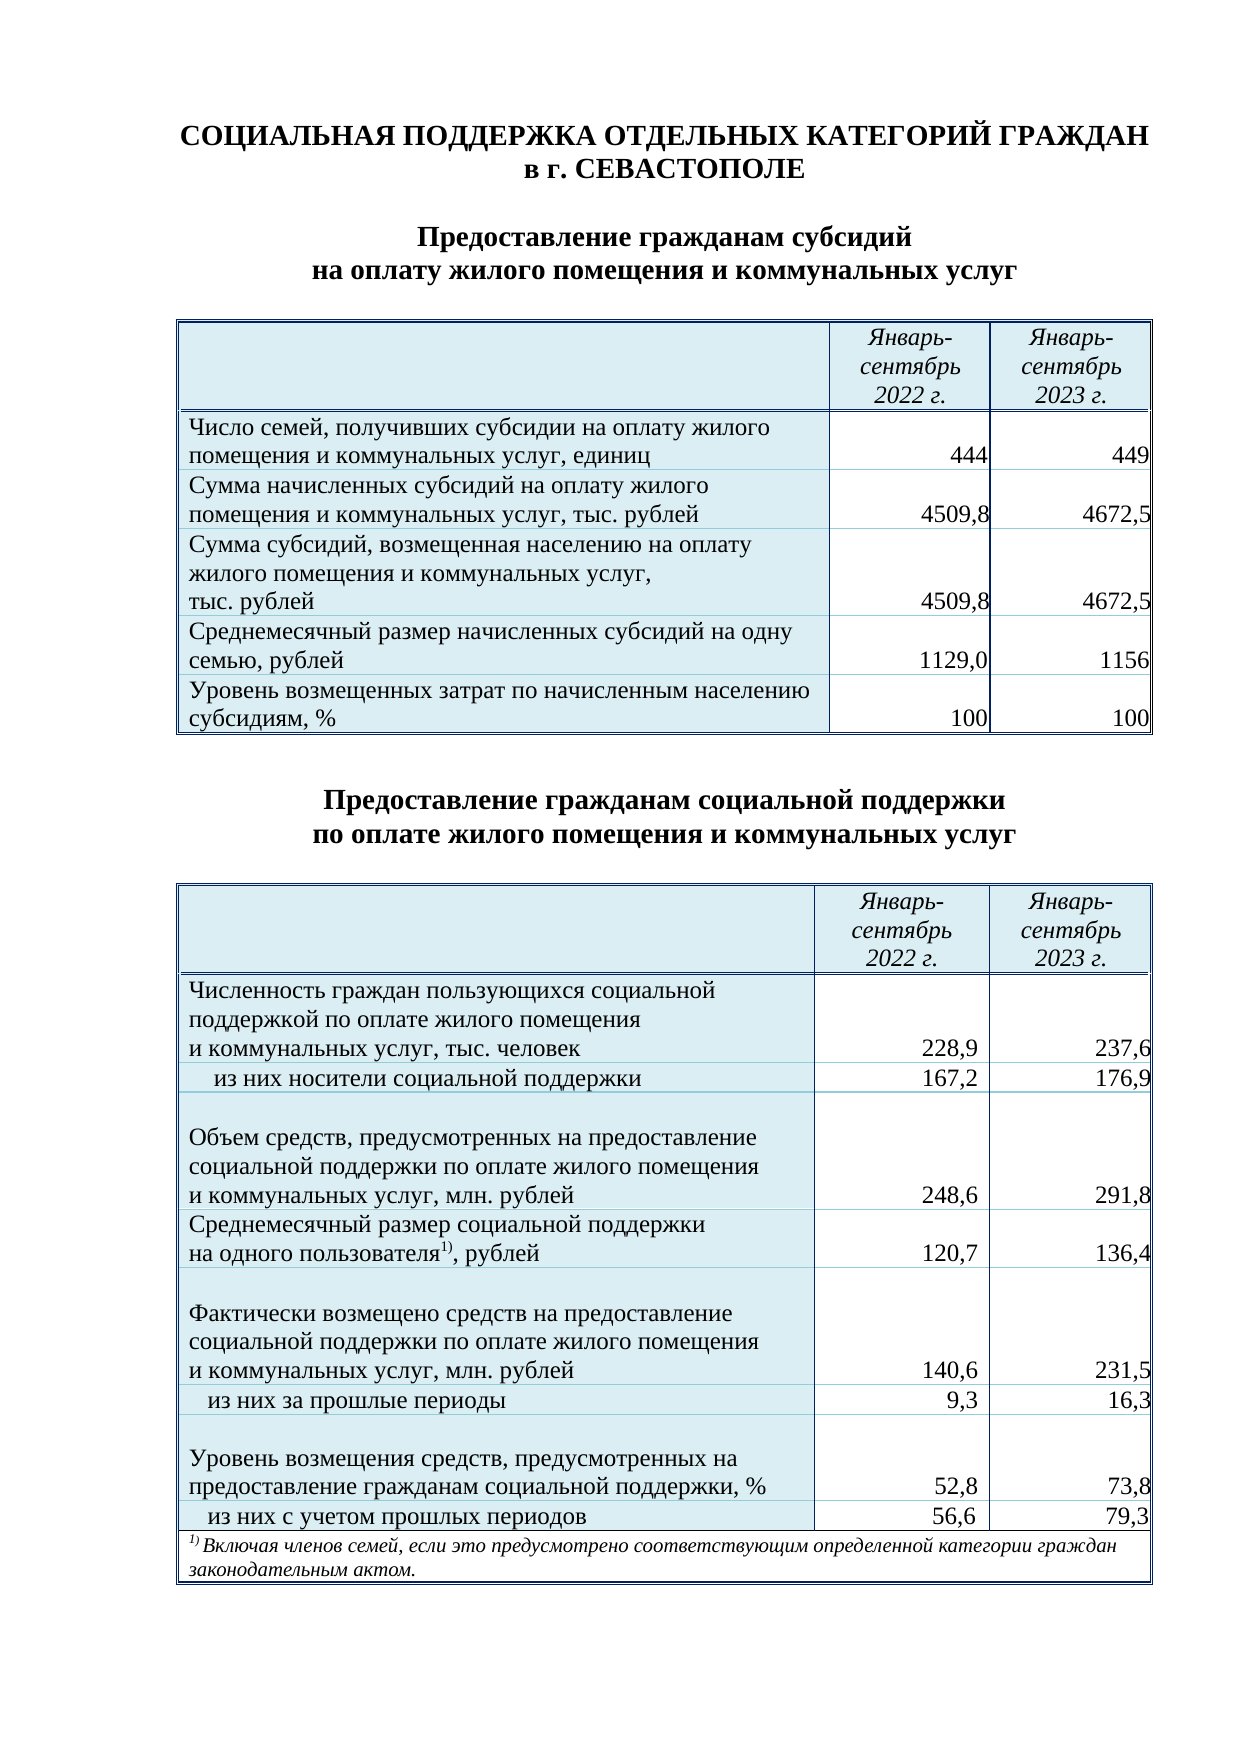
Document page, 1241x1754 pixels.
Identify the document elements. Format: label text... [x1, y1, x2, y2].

table_cell 4672,5 [991, 529, 1150, 615]
table_cell 167,2 [815, 1063, 989, 1091]
table_cell 176,9 [990, 1063, 1150, 1091]
table_cell Численность граждан пользующихся социальной поддержкой по оплате жилого помещения и коммунальных услуг, тыс. человек [177, 972, 814, 1062]
table_cell 4509,8 [830, 470, 989, 528]
table_cell Число семей, получивших субсидии на оплату жилого помещения и коммунальных услуг, единиц [179, 409, 829, 469]
table_cell 120,7 [815, 1210, 989, 1267]
table_cell 56,6 [815, 1501, 989, 1530]
table_header [179, 886, 814, 972]
table_cell из них за прошлые периоды [179, 1385, 814, 1414]
table_cell 444 [830, 412, 989, 469]
table_cell 4509,8 [830, 529, 989, 615]
table_cell 1129,0 [830, 616, 989, 674]
table_cell 449 [991, 409, 1150, 469]
table_cell 79,3 [990, 1501, 1150, 1530]
table_cell 16,3 [990, 1385, 1150, 1414]
table_header Январь-сентябрь 2023 г. [991, 323, 1150, 409]
table_cell Фактически возмещено средств на предоставление социальной поддержки по оплате жилого помещения и коммунальных услуг, млн. рублей [179, 1268, 814, 1384]
table_cell 231,5 [990, 1268, 1150, 1384]
table_cell 73,8 [990, 1415, 1150, 1500]
text Предоставление гражданам субсидий [177, 219, 1152, 252]
table_header Январь-сентябрь 2023 г. [990, 886, 1150, 972]
table_cell 248,6 [815, 1093, 989, 1208]
table_cell Среднемесячный размер социальной поддержки на одного пользователя1), рублей [179, 1210, 814, 1267]
table_cell 228,9 [815, 975, 989, 1062]
text Предоставление гражданам социальной поддержки [177, 782, 1152, 816]
table_cell Уровень возмещения средств, предусмотренных на предоставление гражданам социальной поддержки, % [179, 1415, 814, 1500]
table_cell Уровень возмещенных затрат по начисленным населению субсидиям, % [179, 675, 829, 732]
table_cell 100 [991, 675, 1150, 732]
table_cell 100 [830, 675, 989, 732]
table_cell 9,3 [815, 1385, 989, 1414]
table_cell из них носители социальной поддержки [179, 1063, 814, 1091]
table_cell 291,8 [990, 1093, 1150, 1208]
table_cell 4672,5 [991, 470, 1150, 528]
table_cell 136,4 [990, 1210, 1150, 1267]
table_cell 1156 [991, 616, 1150, 674]
table_cell 52,8 [815, 1415, 989, 1500]
table_cell Среднемесячный размер начисленных субсидий на одну семью, рублей [179, 616, 829, 674]
table_header Январь-сентябрь 2022 г. [830, 323, 989, 409]
table_cell из них с учетом прошлых периодов [179, 1501, 814, 1530]
table_header Январь-сентябрь 2022 г. [815, 886, 989, 972]
table_cell Объем средств, предусмотренных на предоставление социальной поддержки по оплате жилого помещения и коммунальных услуг, млн. рублей [179, 1093, 814, 1208]
table_cell Сумма начисленных субсидий на оплату жилого помещения и коммунальных услуг, тыс. рублей [179, 470, 829, 528]
text СОЦИАЛЬНАЯ ПОДДЕРЖКА ОТДЕЛЬНЫХ КАТЕГОРИЙ ГРАЖДАН в г. СЕВАСТОПОЛЕ [177, 118, 1152, 185]
text на оплату жилого помещения и коммунальных услуг [177, 252, 1152, 286]
table_cell 237,6 [990, 972, 1152, 1062]
table_cell 1) Включая членов семей, если это предусмотрено соответствующим определенной категории граждан законодательным актом. [179, 1531, 1150, 1581]
table_header [179, 323, 829, 409]
text по оплате жилого помещения и коммунальных услуг [177, 816, 1152, 849]
table_cell Сумма субсидий, возмещенная населению на оплату жилого помещения и коммунальных услуг, тыс. рублей [179, 529, 829, 615]
table_cell 140,6 [815, 1268, 989, 1384]
